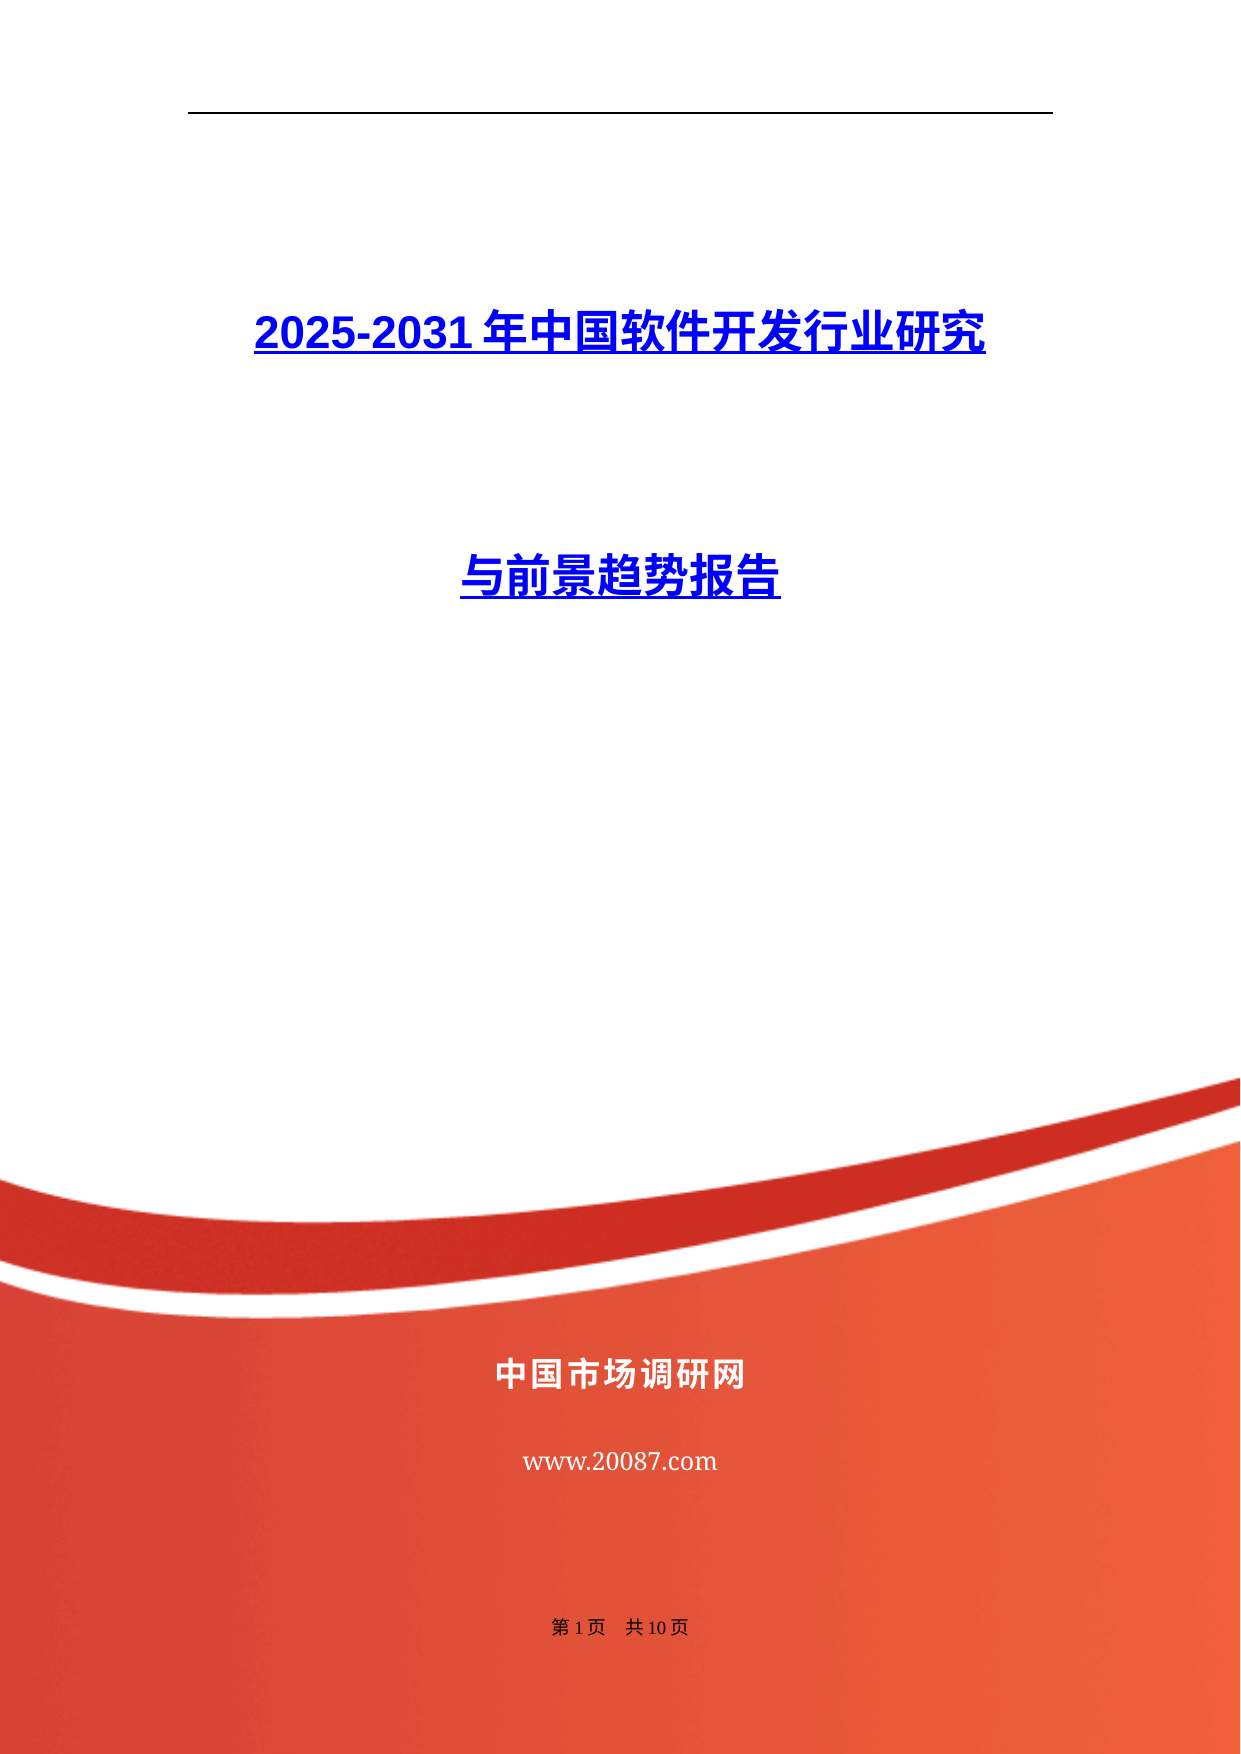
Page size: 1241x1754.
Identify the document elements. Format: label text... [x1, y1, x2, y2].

table_header 2025-2031年中国软件开发行业研究与前景趋势报告 [188, 207, 1053, 773]
subtitle 中国市场调研网 [187, 1339, 1053, 1404]
picture [0, 1006, 1241, 1754]
text www.20087.com [187, 1428, 1053, 1493]
